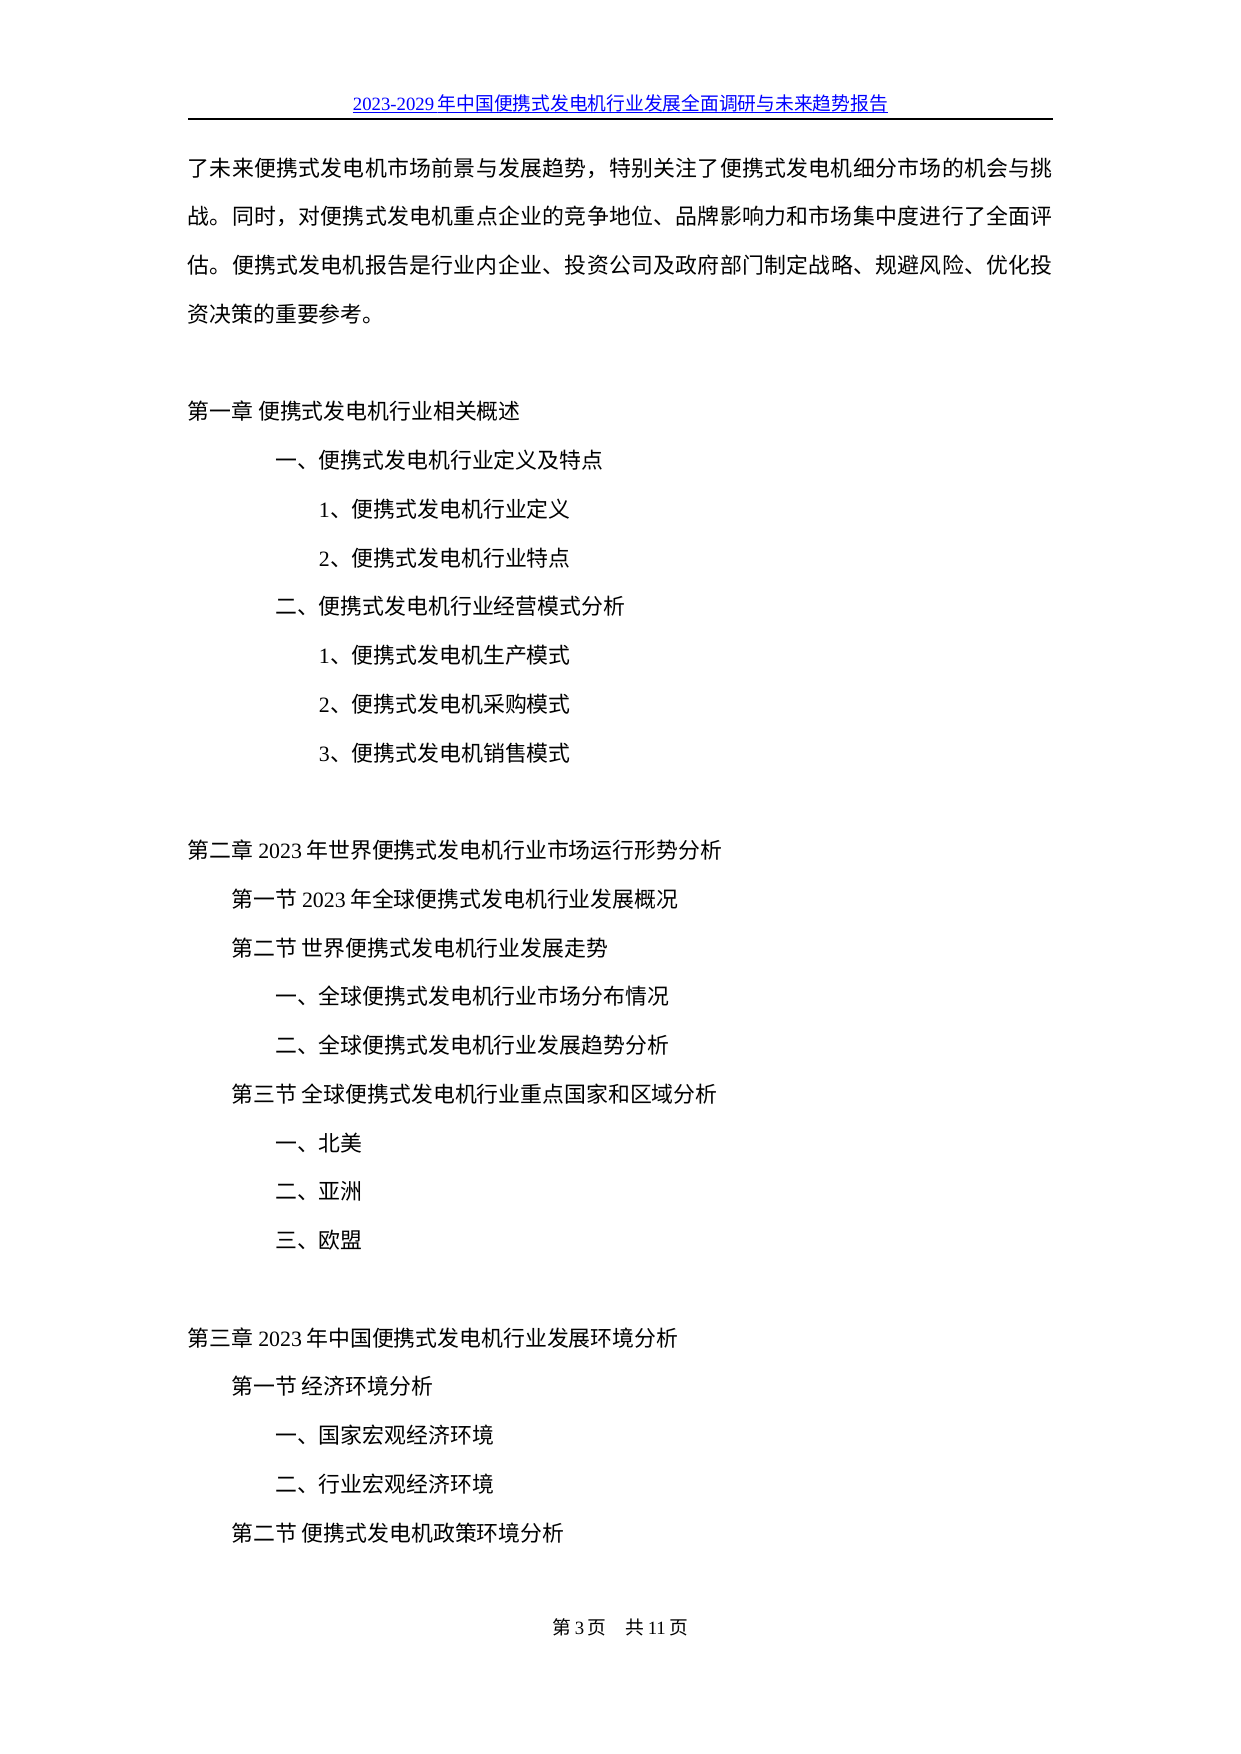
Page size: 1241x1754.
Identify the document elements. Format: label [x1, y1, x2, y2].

text [187, 150, 1053, 1548]
